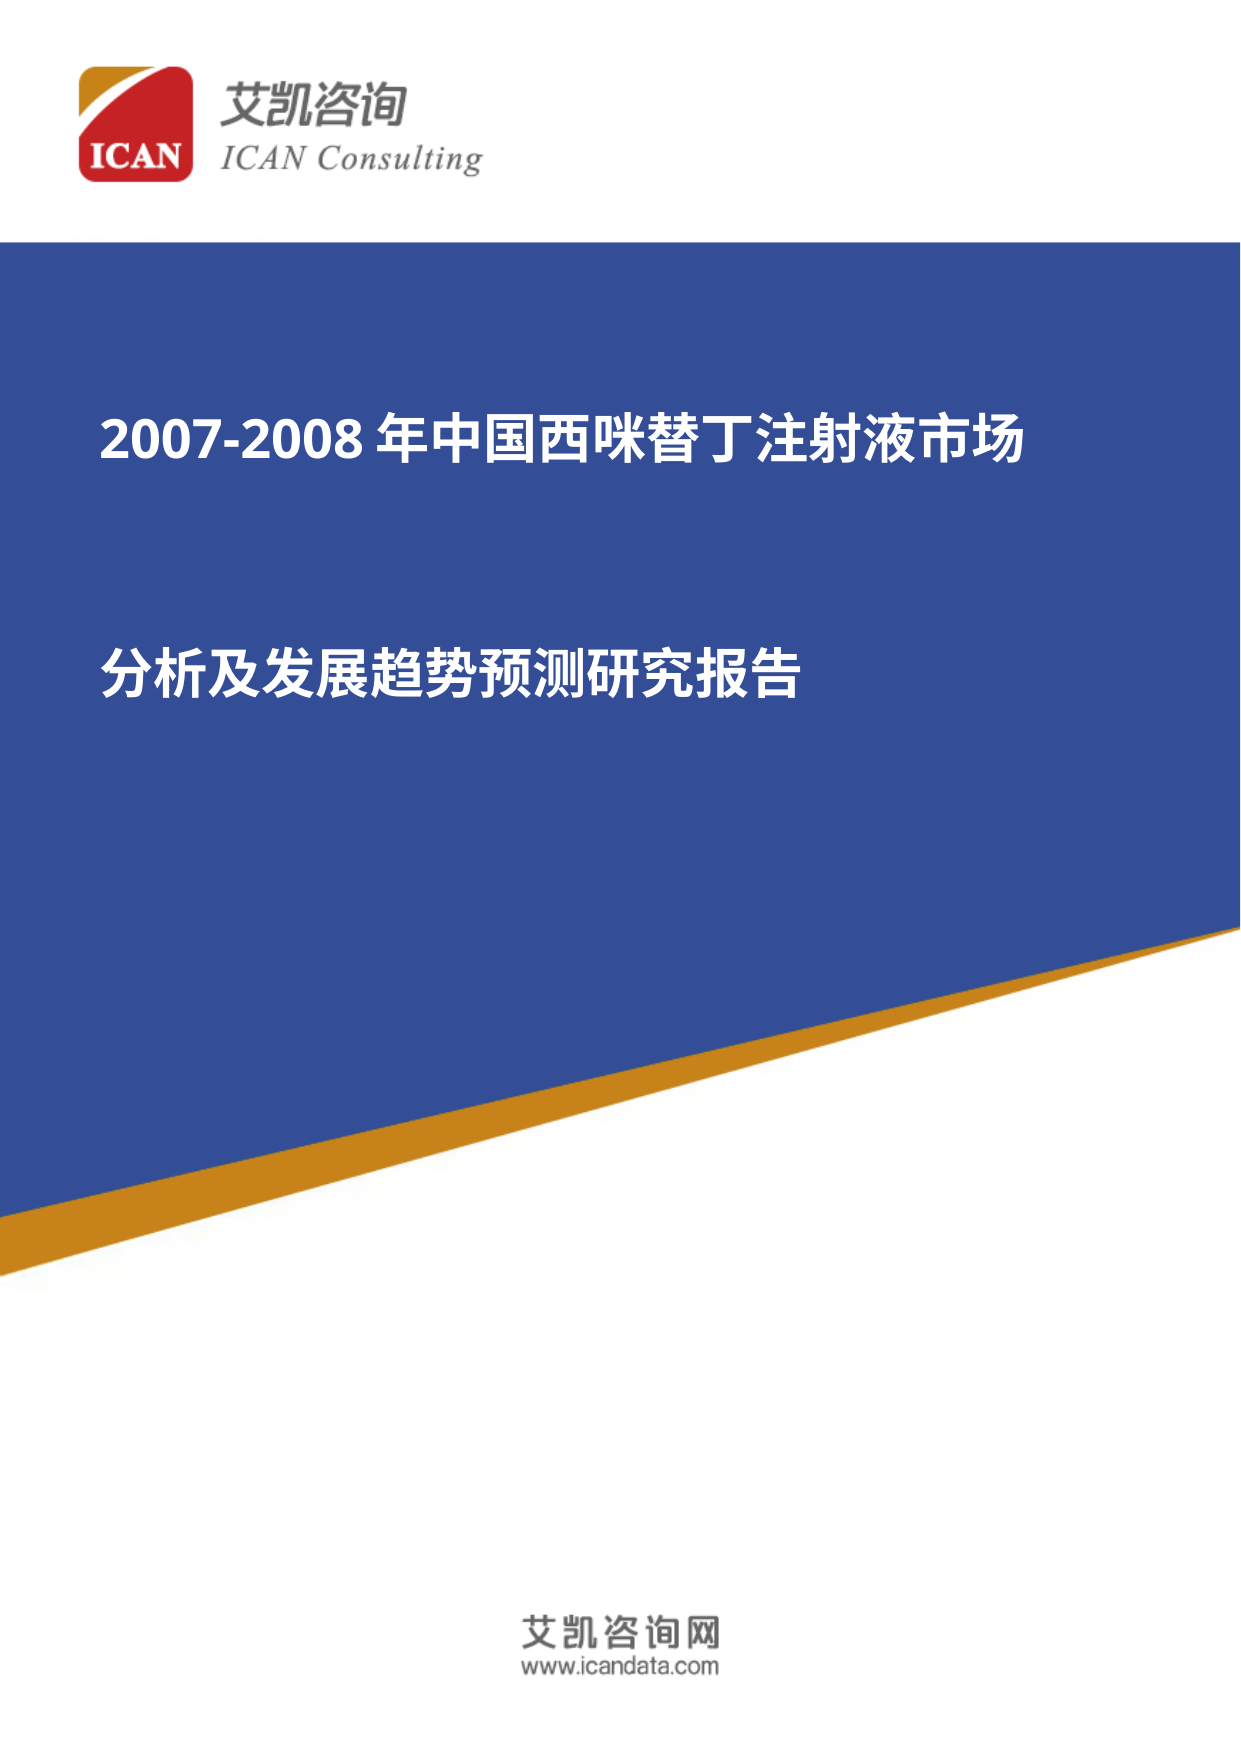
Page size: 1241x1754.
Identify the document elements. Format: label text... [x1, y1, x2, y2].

picture [0, 5, 1241, 1754]
subtitle 2007-2008年中国西咪替丁注射液市场分析及发展趋势预测研究报告 [99, 386, 1053, 718]
